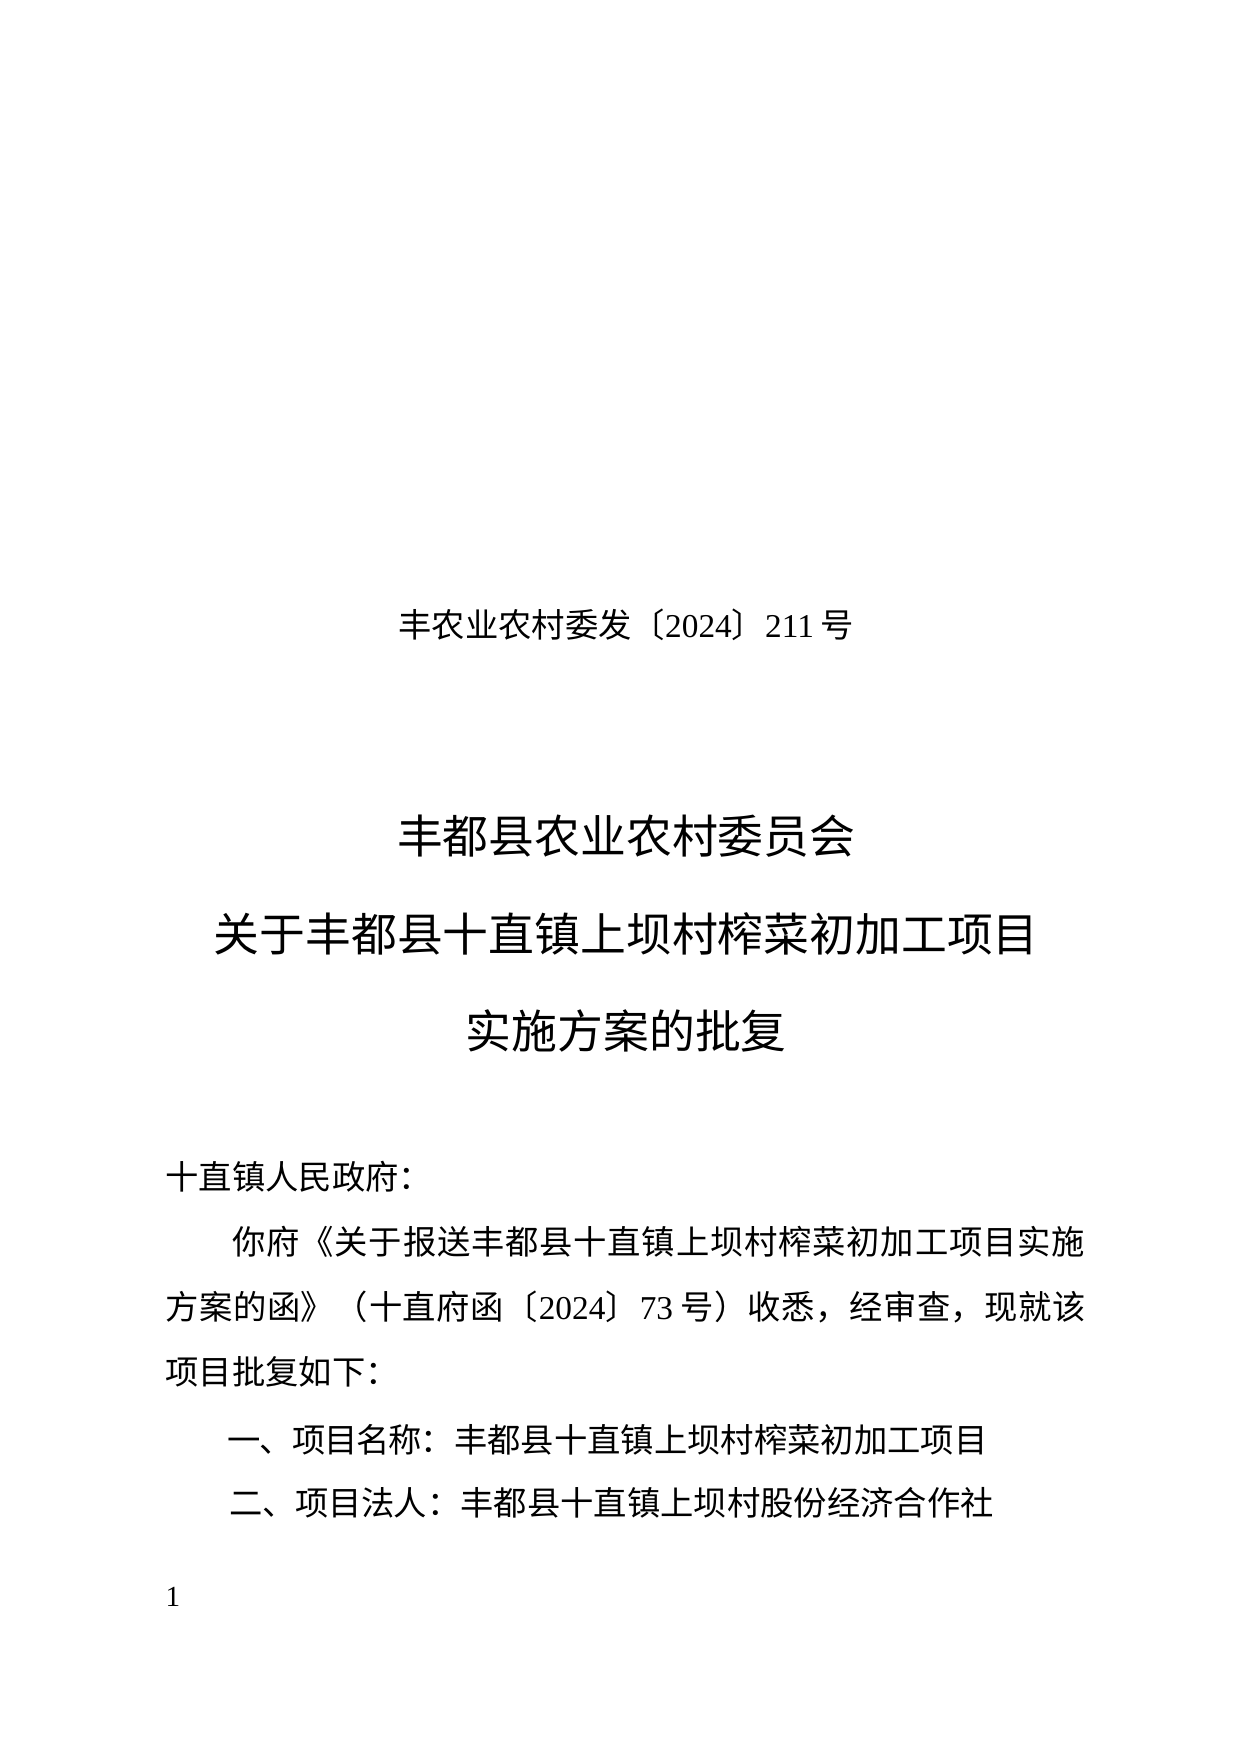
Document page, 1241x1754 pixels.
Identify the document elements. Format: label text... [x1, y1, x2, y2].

text 丰都县农业农村委员会 [165, 785, 1087, 883]
text 十直镇人民政府： [165, 1143, 1087, 1208]
text 一、项目名称：丰都县十直镇上坝村榨菜初加工项目 [165, 1403, 1087, 1465]
text 二、项目法人：丰都县十直镇上坝村股份经济合作社 [165, 1465, 1087, 1528]
text 你府《关于报送丰都县十直镇上坝村榨菜初加工项目实施方案的函》（十直府函〔2024〕73号）收悉，经审查，现就该项目批复如下： [165, 1208, 1087, 1403]
text 丰农业农村委发〔2024〕211号 [165, 590, 1087, 655]
text 关于丰都县十直镇上坝村榨菜初加工项目 [165, 883, 1087, 980]
text 实施方案的批复 [165, 980, 1087, 1078]
